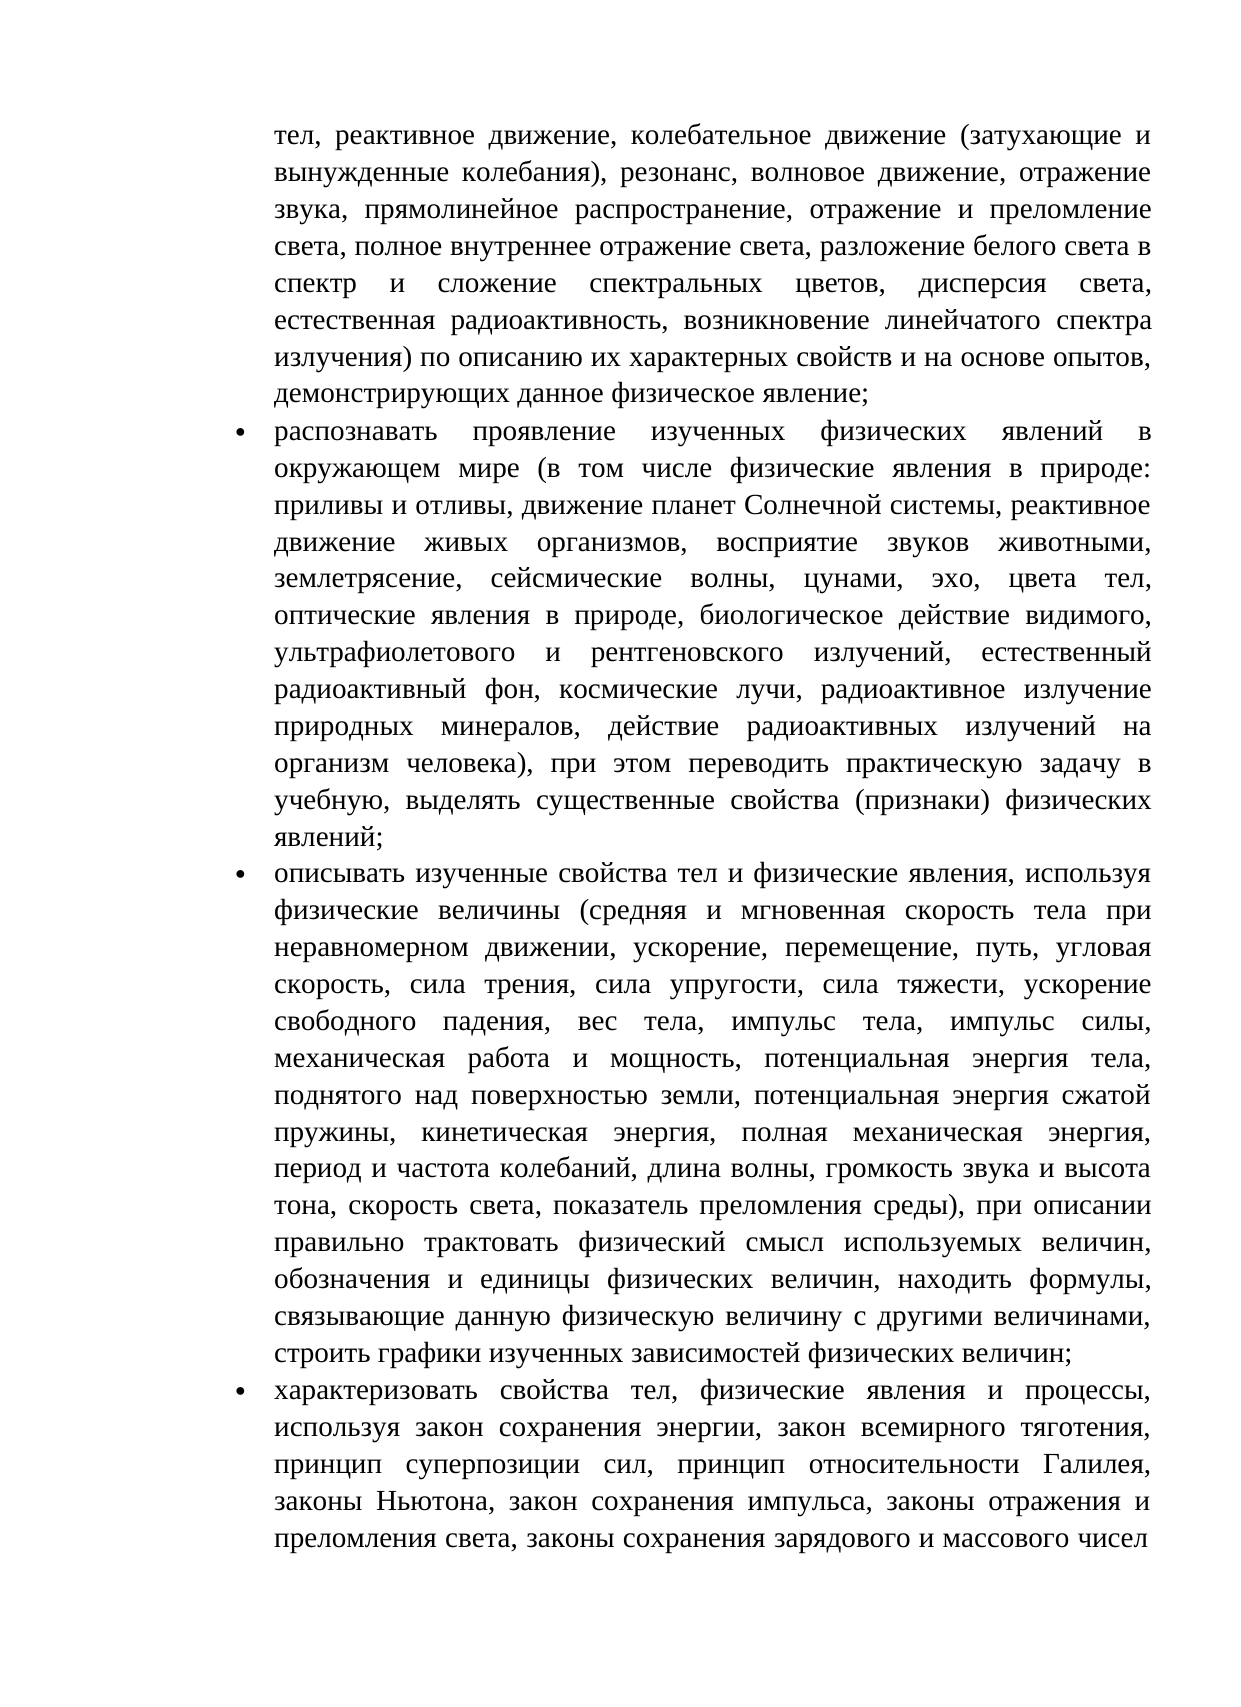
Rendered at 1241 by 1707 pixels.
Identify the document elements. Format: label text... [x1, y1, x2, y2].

list описывать изученные свойства тел и физические явления, используя физические величины (средняя и мгновенная скорость тела при неравномерном движении, ускорение, перемещение, путь, угловая скорость, сила трения, сила упругости, сила тяжести, ускорение свободного падения, вес тела, импульс тела, импульс силы, механическая работа и мощность, потенциальная энергия тела, поднятого над поверхностью земли, потенциальная энергия сжатой пружины, кинетическая энергия, полная механическая энергия, период и частота колебаний, длина волны, громкость звука и высота тона, скорость света, показатель преломления среды), при описании правильно трактовать физический смысл используемых величин, обозначения и единицы физических величин, находить формулы, связывающие данную физическую величину с другими величинами, строить графики изученных зависимостей физических величин; [236, 856, 1152, 1368]
list распознавать проявление изученных физических явлений в окружающем мире (в том числе физические явления в природе: приливы и отливы, движение планет Солнечной системы, реактивное движение живых организмов, восприятие звуков животными, землетрясение, сейсмические волны, цунами, эхо, цвета тел, оптические явления в природе, биологическое действие видимого, ультрафиолетового и рентгеновского излучений, естественный радиоактивный фон, космические лучи, радиоактивное излучение природных минералов, действие радиоактивных излучений на организм человека), при этом переводить практическую задачу в учебную, выделять существенные свойства (признаки) физических явлений; [236, 413, 1152, 852]
list характеризовать свойства тел, физические явления и процессы, используя закон сохранения энергии, закон всемирного тяготения, принцип суперпозиции сил, принцип относительности Галилея, законы Ньютона, закон сохранения импульса, законы отражения и преломления света, законы сохранения зарядового и массового чисел [236, 1372, 1151, 1553]
text тел, реактивное движение, колебательное движение (затухающие и вынужденные колебания), резонанс, волновое движение, отражение звука, прямолинейное распространение, отражение и преломление света, полное внутреннее отражение света, разложение белого света в спектр и сложение спектральных цветов, дисперсия света, естественная радиоактивность, возникновение линейчатого спектра излучения) по описанию их характерных свойств и на основе опытов, демонстрирующих данное физическое явление; [274, 117, 1152, 409]
